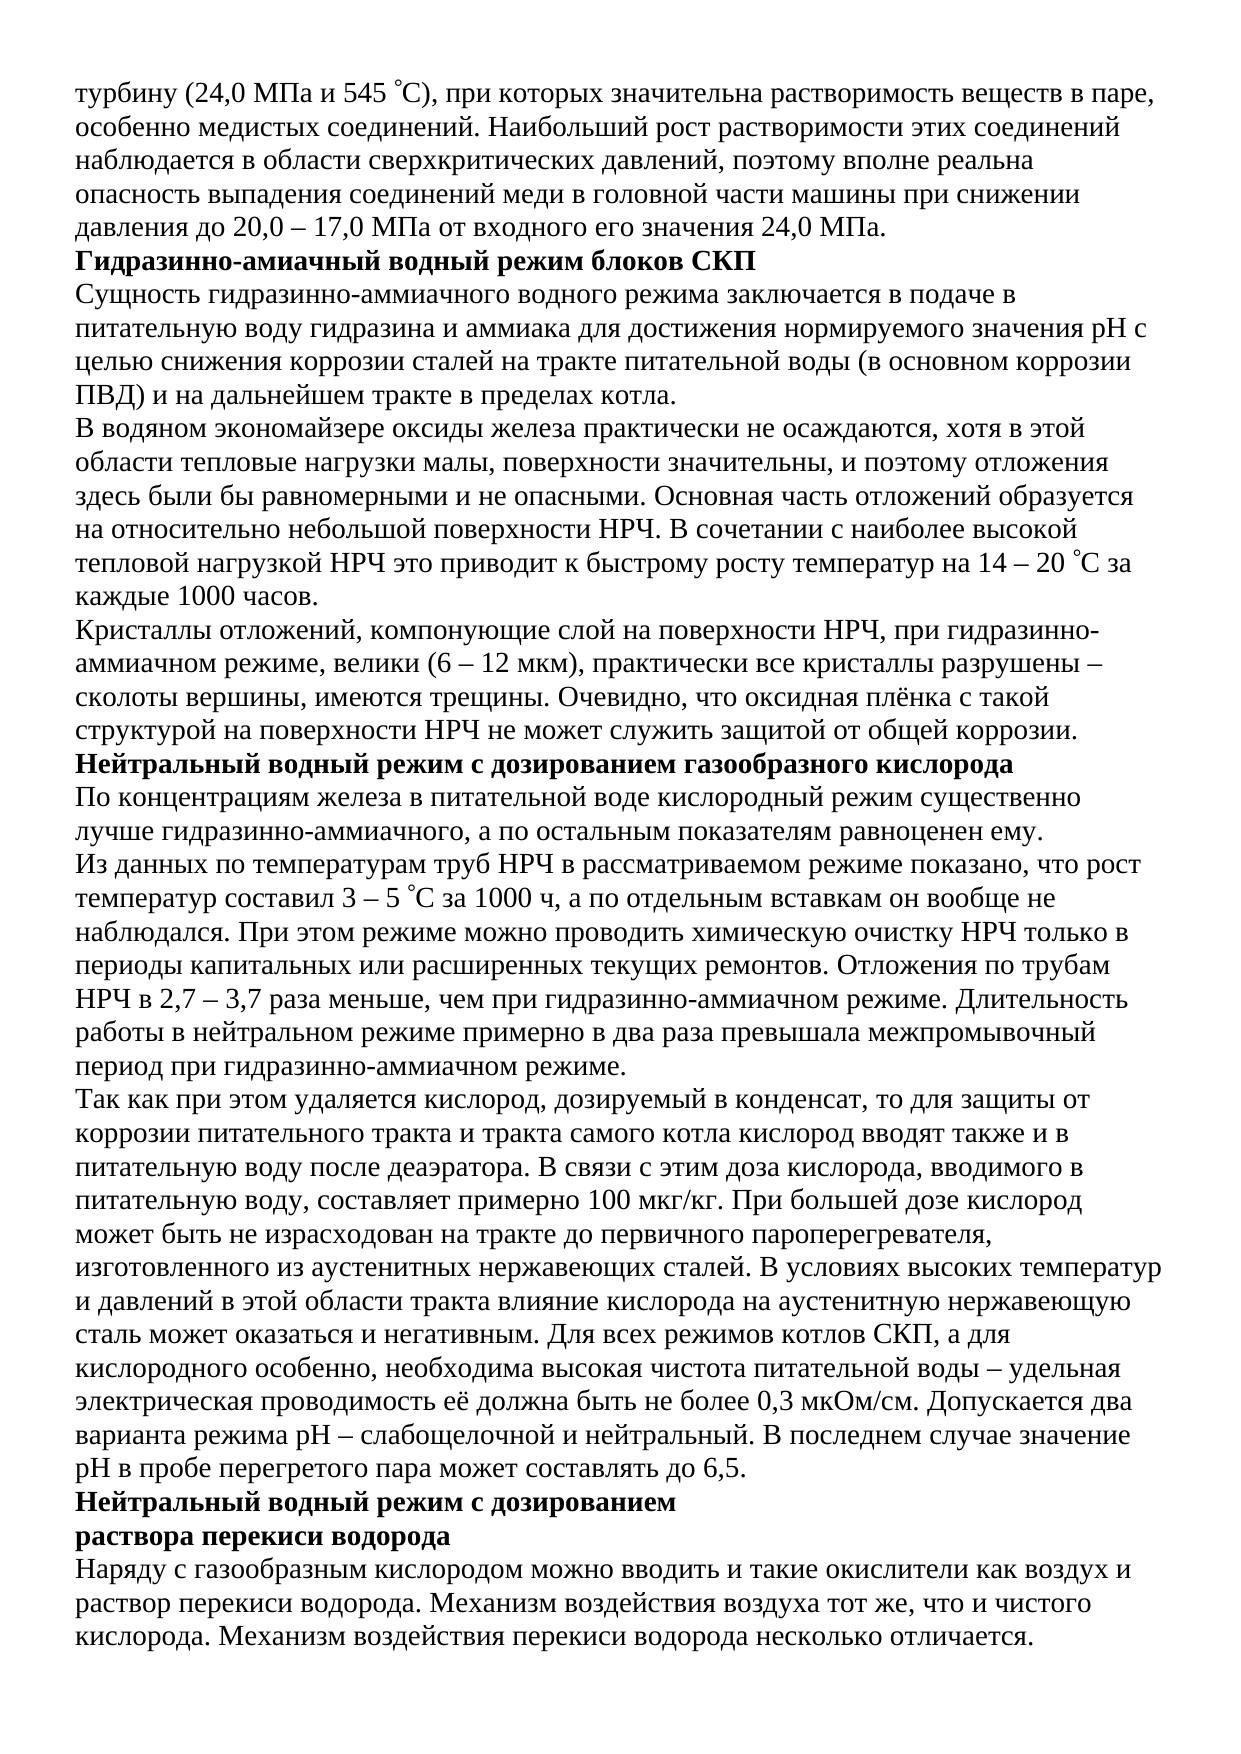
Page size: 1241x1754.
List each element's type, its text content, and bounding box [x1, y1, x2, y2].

text раствора перекиси водорода [75, 1518, 1165, 1551]
text Наряду с газообразным кислородом можно вводить и такие окислители как воздух и раствор перекиси водорода. Механизм воздействия воздуха тот же, что и чистого кислорода. Механизм воздействия перекиси водорода несколько отличается. [75, 1551, 1165, 1652]
text Нейтральный водный режим с дозированием [75, 1484, 1165, 1518]
text Так как при этом удаляется кислород, дозируемый в конденсат, то для защиты от коррозии питательного тракта и тракта самого котла кислород вводят также и в питательную воду после деаэратора. В связи с этим доза кислорода, вводимого в питательную воду, составляет примерно 100 мкг/кг. При большей дозе кислород может быть не израсходован на тракте до первичного пароперегревателя, изготовленного из аустенитных нержавеющих сталей. В условиях высоких температур и давлений в этой области тракта влияние кислорода на аустенитную нержавеющую сталь может оказаться и негативным. Для всех режимов котлов СКП, а для кислородного особенно, необходима высокая чистота питательной воды – удельная электрическая проводимость её должна быть не более 0,3 мкОм/см. Допускается два варианта режима рН – слабощелочной и нейтральный. В последнем случае значение рН в пробе перегретого пара может составлять до 6,5. [75, 1082, 1165, 1484]
text Из данных по температурам труб НРЧ в рассматриваемом режиме показано, что рост температур составил 3 – 5 С за 1000 ч, а по отдельным вставкам он вообще не наблюдался. При этом режиме можно проводить химическую очистку НРЧ только в периоды капитальных или расширенных текущих ремонтов. Отложения по трубам НРЧ в 2,7 – 3,7 раза меньше, чем при гидразинно-аммиачном режиме. Длительность работы в нейтральном режиме примерно в два раза превышала межпромывочный период при гидразинно-аммиачном режиме. [75, 847, 1165, 1082]
text Гидразинно-амиачный водный режим блоков СКП [75, 243, 1165, 276]
text Сущность гидразинно-аммиачного водного режима заключается в подаче в питательную воду гидразина и аммиака для достижения нормируемого значения рН с целью снижения коррозии сталей на тракте питательной воды (в основном коррозии ПВД) и на дальнейшем тракте в пределах котла. [75, 276, 1165, 411]
text По концентрациям железа в питательной воде кислородный режим существенно лучше гидразинно-аммиачного, а по остальным показателям равноценен ему. [75, 779, 1165, 847]
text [75, 75, 1165, 243]
text Кристаллы отложений, компонующие слой на поверхности НРЧ, при гидразинно-аммиачном режиме, велики (6 – 12 мкм), практически все кристаллы разрушены – сколоты вершины, имеются трещины. Очевидно, что оксидная плёнка с такой структурой на поверхности НРЧ не может служить защитой от общей коррозии. [75, 612, 1165, 746]
text В водяном экономайзере оксиды железа практически не осаждаются, хотя в этой области тепловые нагрузки малы, поверхности значительны, и поэтому отложения здесь были бы равномерными и не опасными. Основная часть отложений образуется на относительно небольшой поверхности НРЧ. В сочетании с наиболее высокой тепловой нагрузкой НРЧ это приводит к быстрому росту температур на 14 – 20 С за каждые 1000 часов. [75, 411, 1165, 612]
text Нейтральный водный режим с дозированием газообразного кислорода [75, 746, 1165, 779]
